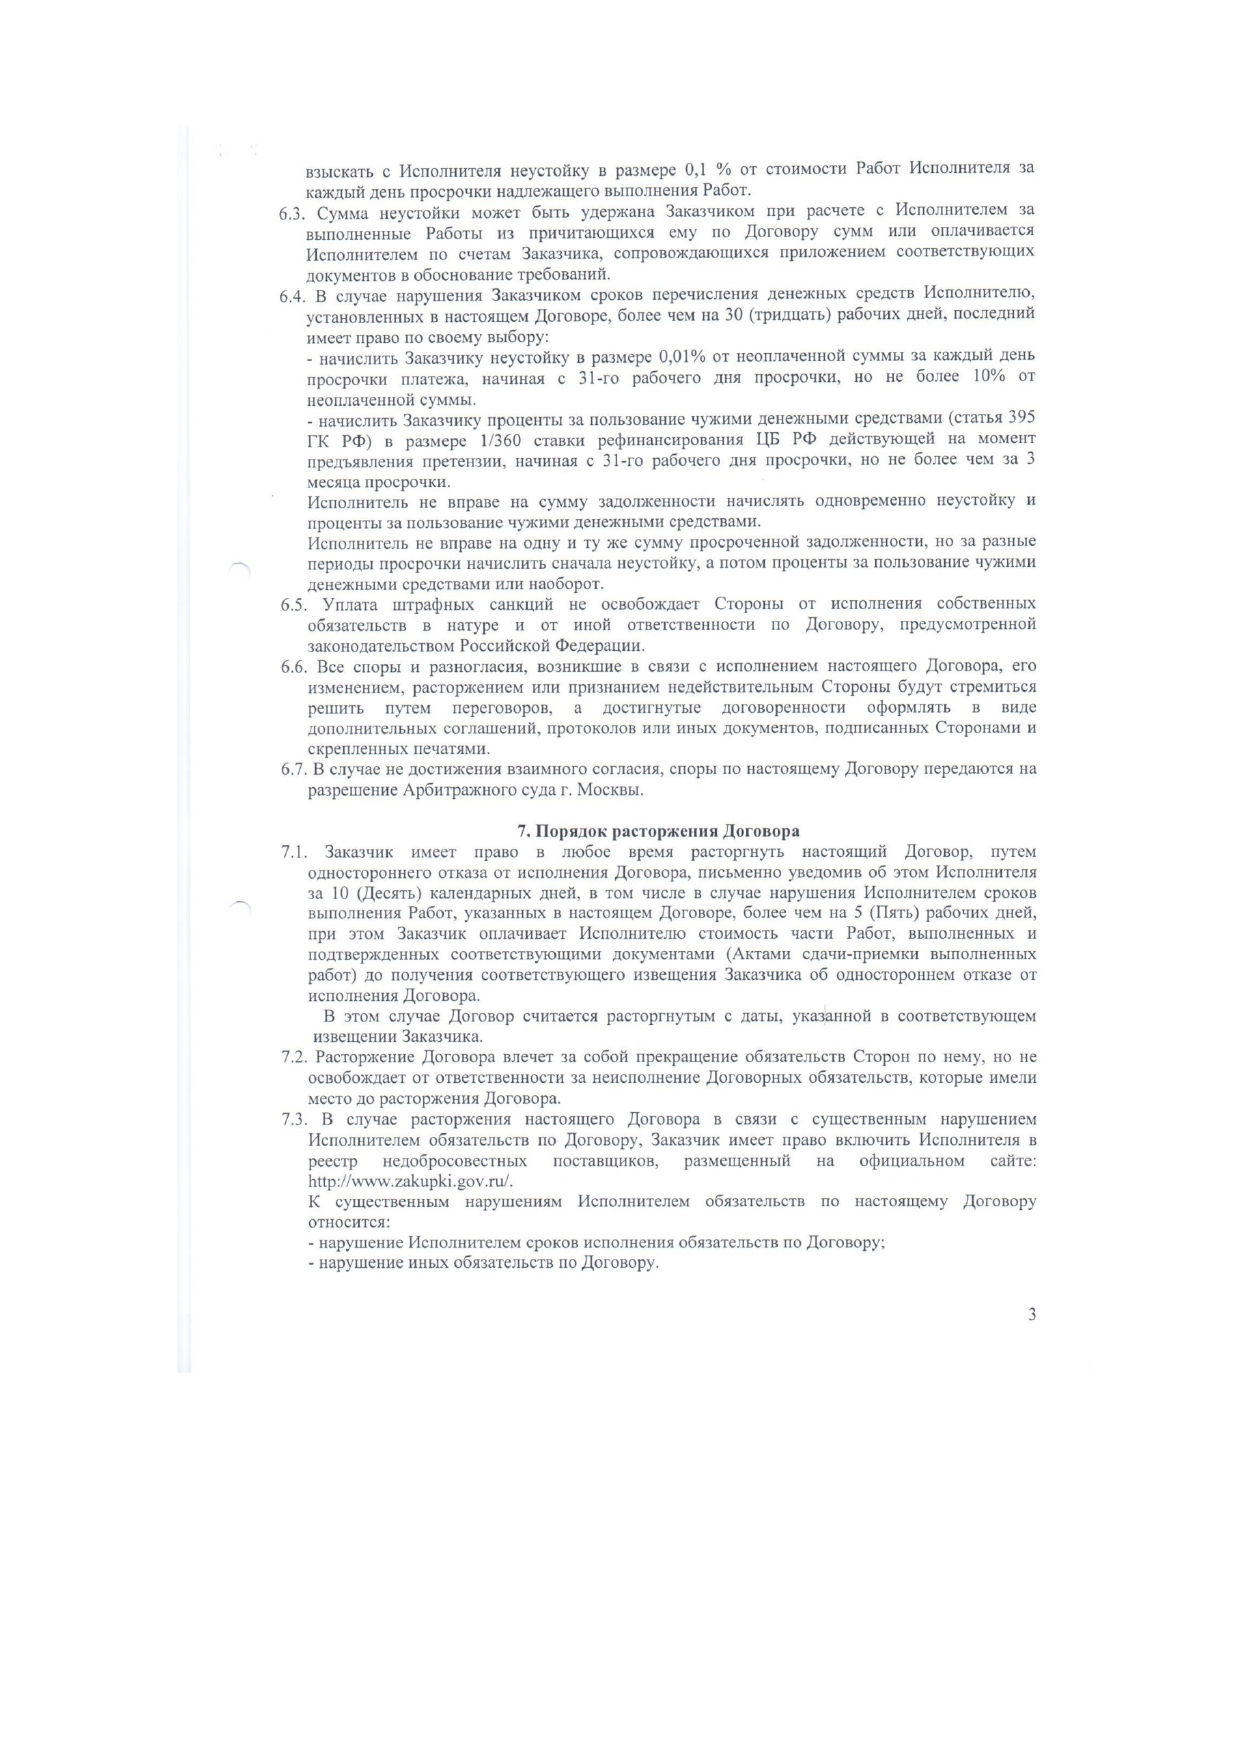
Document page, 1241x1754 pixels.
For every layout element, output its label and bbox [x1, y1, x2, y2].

picture [177, 118, 1099, 1636]
